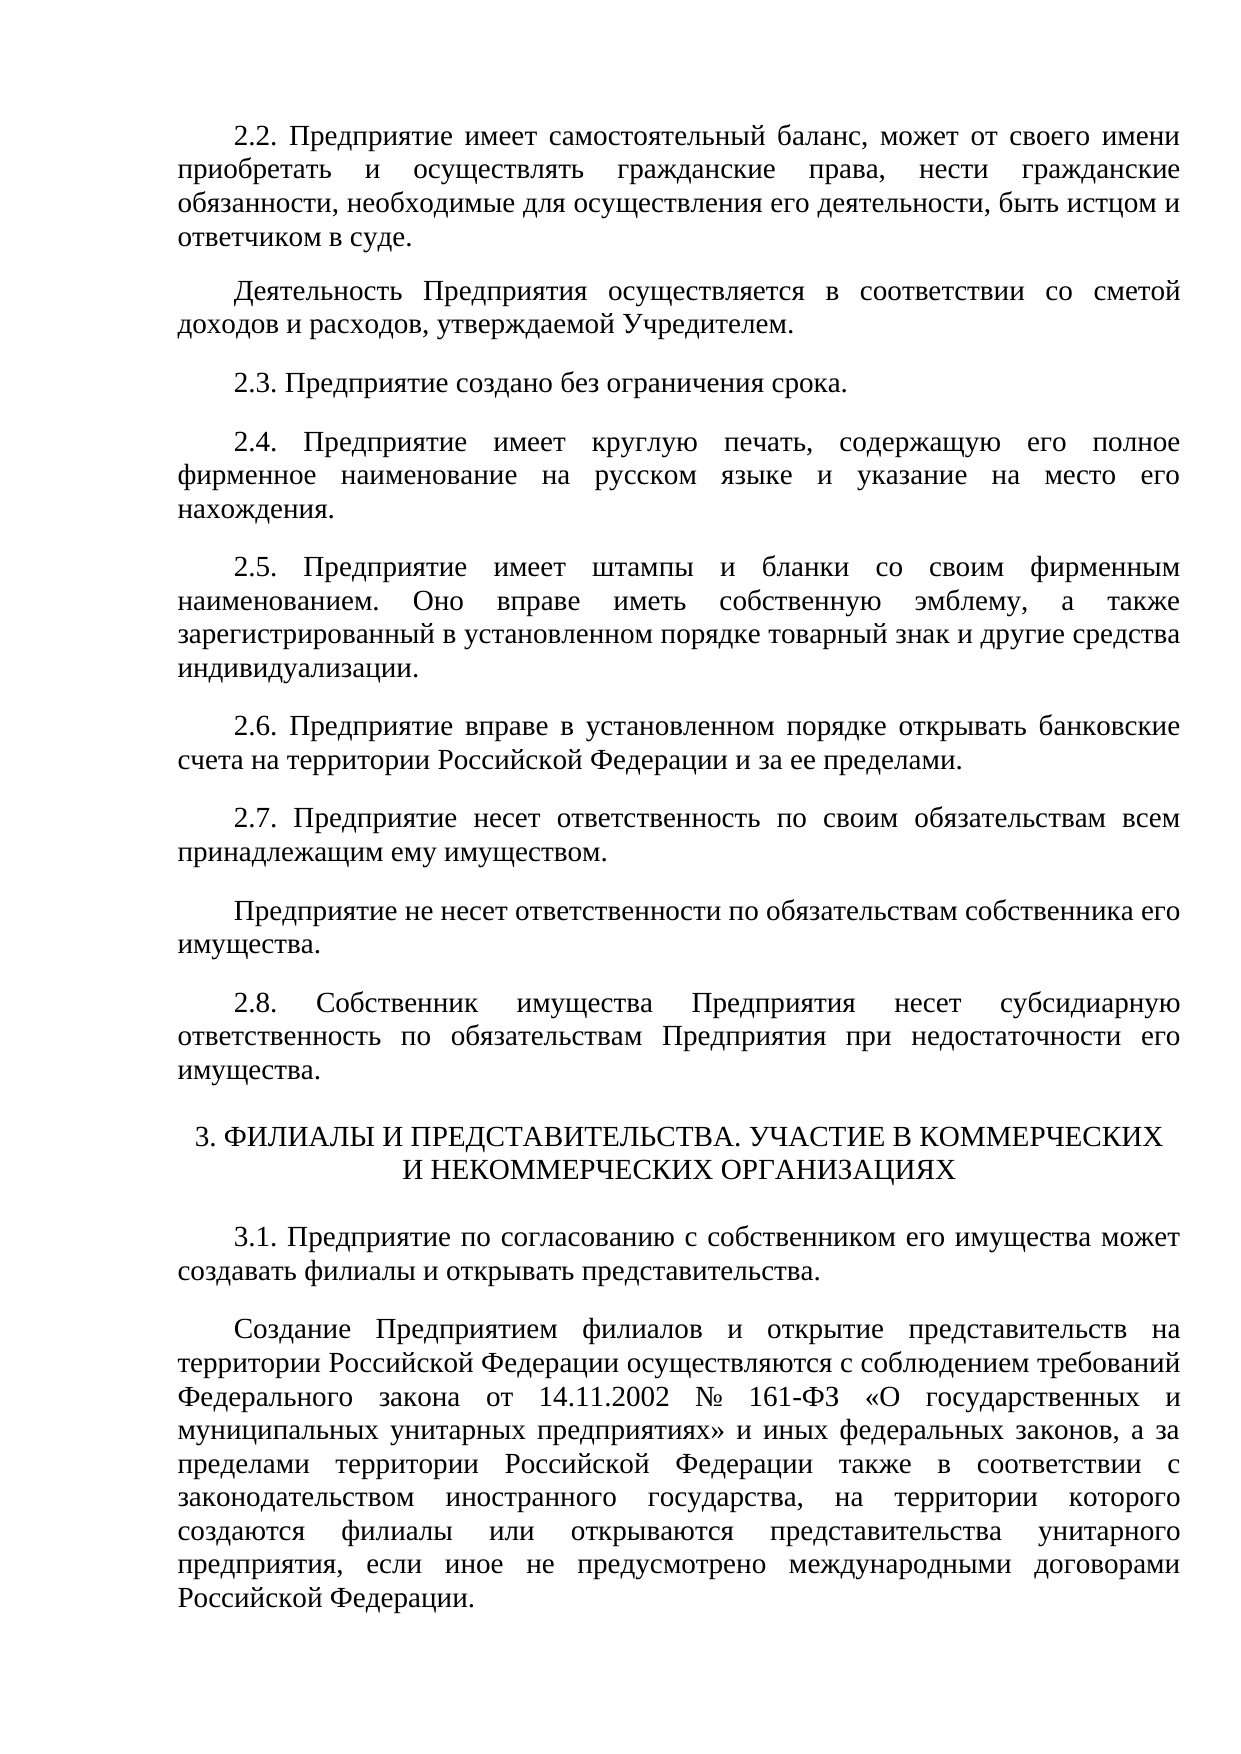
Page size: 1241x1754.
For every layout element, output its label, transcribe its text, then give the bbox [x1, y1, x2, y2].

text 2.8. Собственник имущества Предприятия несет субсидиарную ответственность по обязательствам Предприятия при недостаточности его имущества. [177, 985, 1181, 1085]
text 2.4. Предприятие имеет круглую печать, содержащую его полное фирменное наименование на русском языке и указание на место его нахождения. [177, 424, 1181, 524]
text 2.3. Предприятие создано без ограничения срока. [177, 365, 1181, 399]
text Деятельность Предприятия осуществляется в соответствии со сметой доходов и расходов, утверждаемой Учредителем. [177, 273, 1181, 340]
text 3.1. Предприятие по согласованию с собственником его имущества может создавать филиалы и открывать представительства. [177, 1219, 1181, 1287]
text Предприятие не несет ответственности по обязательствам собственника его имущества. [177, 893, 1181, 960]
text Создание Предприятием филиалов и открытие представительств на территории Российской Федерации осуществляются с соблюдением требований Федерального закона от 14.11.2002 № 161-ФЗ «О государственных и муниципальных унитарных предприятиях» и иных федеральных законов, а за пределами территории Российской Федерации также в соответствии с законодательством иностранного государства, на территории которого создаются филиалы или открываются представительства унитарного предприятия, если иное не предусмотрено международными договорами Российской Федерации. [177, 1312, 1181, 1613]
text 2.6. Предприятие вправе в установленном порядке открывать банковские счета на территории Российской Федерации и за ее пределами. [177, 708, 1181, 776]
text 3. ФИЛИАЛЫ И ПРЕДСТАВИТЕЛЬСТВА. УЧАСТИЕ В КОММЕРЧЕСКИХ [177, 1119, 1181, 1152]
text 2.7. Предприятие несет ответственность по своим обязательствам всем принадлежащим ему имуществом. [177, 801, 1181, 868]
text 2.2. Предприятие имеет самостоятельный баланс, может от своего имени приобретать и осуществлять гражданские права, нести гражданские обязанности, необходимые для осуществления его деятельности, быть истцом и ответчиком в суде. [177, 118, 1181, 252]
text И НЕКОММЕРЧЕСКИХ ОРГАНИЗАЦИЯХ [177, 1152, 1181, 1186]
text 2.5. Предприятие имеет штампы и бланки со своим фирменным наименованием. Оно вправе иметь собственную эмблему, а также зарегистрированный в установленном порядке товарный знак и другие средства индивидуализации. [177, 549, 1181, 683]
